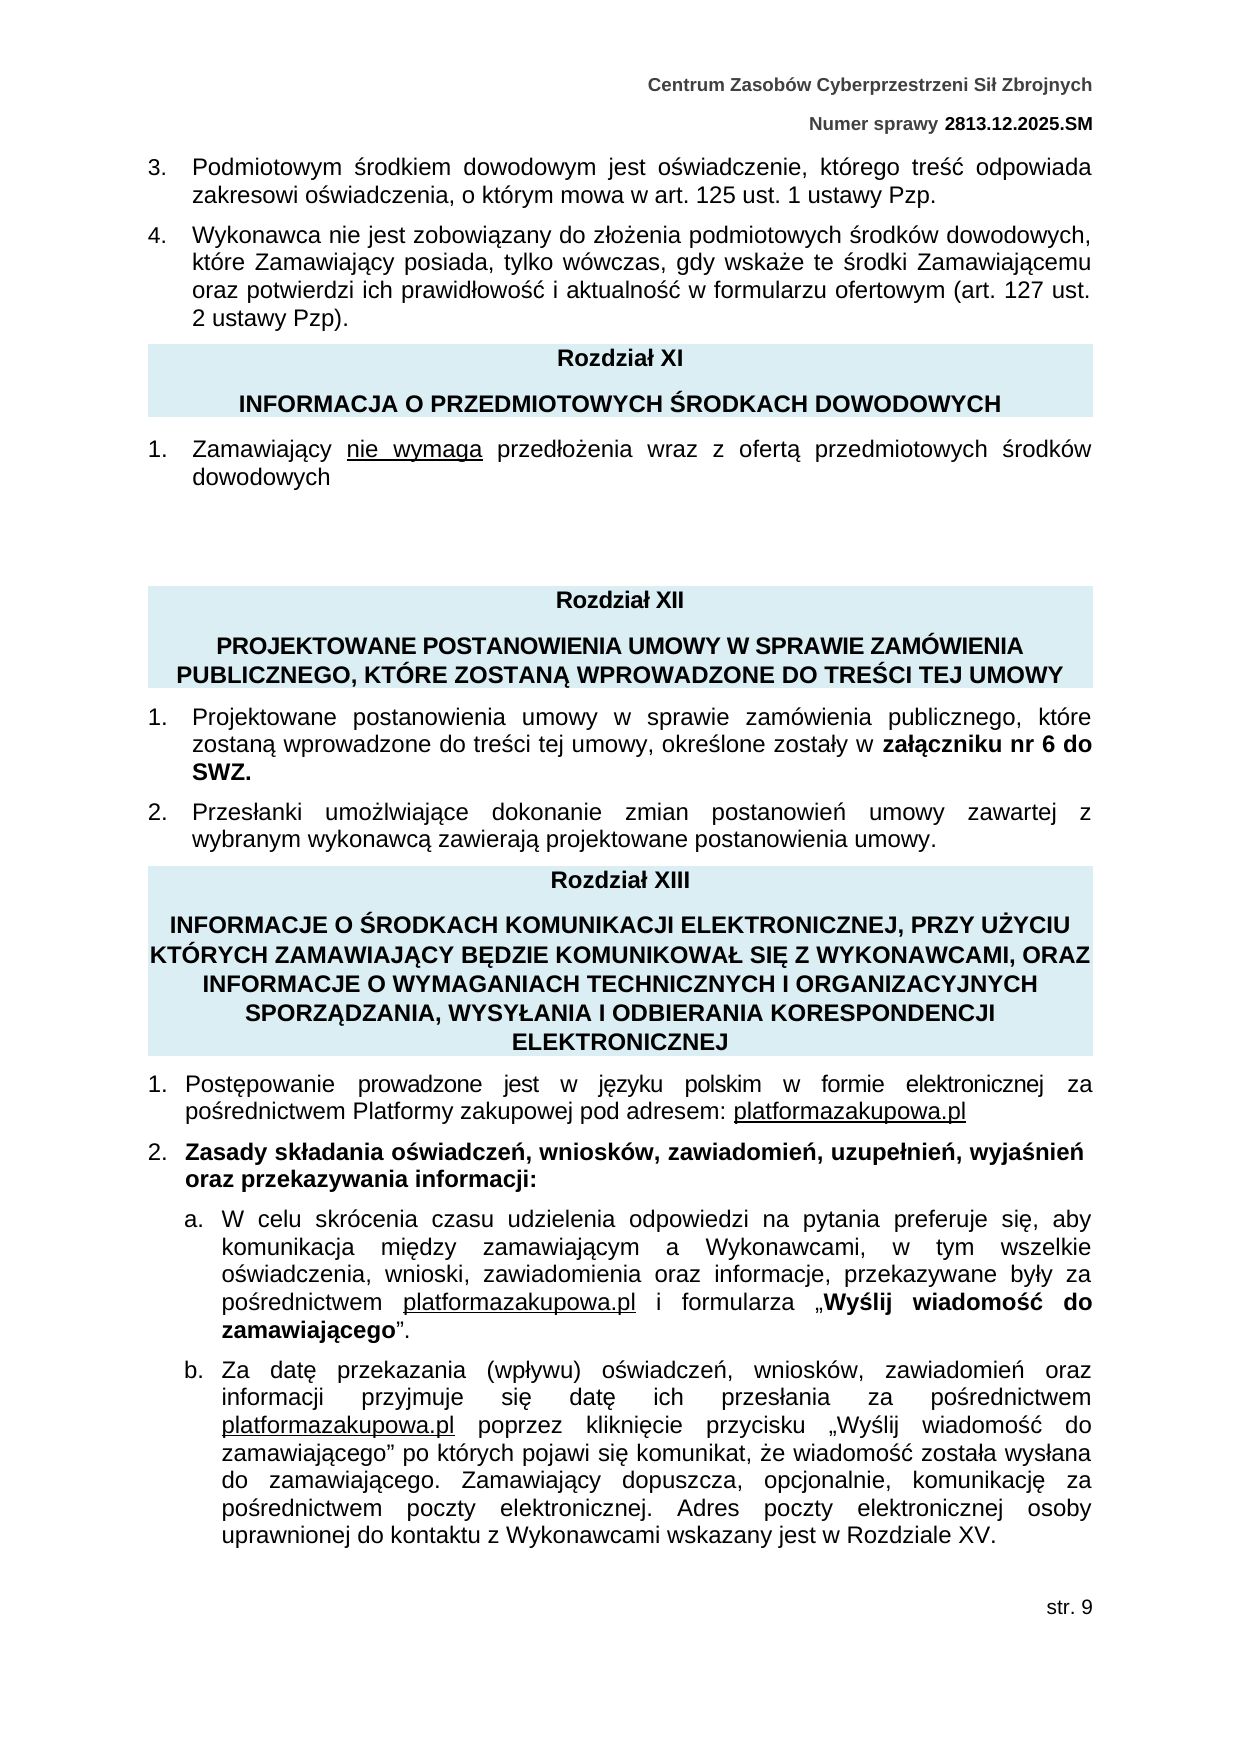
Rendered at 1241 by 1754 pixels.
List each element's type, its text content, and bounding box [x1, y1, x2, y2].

list Wykonawca nie jest zobowiązany do złożenia podmiotowych środków dowodowych, które Zamawiający posiada, tylko wówczas, gdy wskaże te środki Zamawiającemu oraz potwierdzi ich prawidłowość i aktualność w formularzu ofertowym (art. 127 ust. 2 ustawy Pzp). [148, 221, 1093, 331]
list Za datę przekazania (wpływu) oświadczeń, wniosków, zawiadomień oraz informacji przyjmuje się datę ich przesłania za pośrednictwem platformazakupowa.pl poprzez kliknięcie przycisku „Wyślij wiadomość do zamawiającego” po których pojawi się komunikat, że wiadomość została wysłana do zamawiającego. Zamawiający dopuszcza, opcjonalnie, komunikację za pośrednictwem poczty elektronicznej. Adres poczty elektronicznej osoby uprawnionej do kontaktu z Wykonawcami wskazany jest w Rozdziale XV. [184, 1356, 1093, 1549]
list W celu skrócenia czasu udzielenia odpowiedzi na pytania preferuje się, aby komunikacja między zamawiającym a Wykonawcami, w tym wszelkie oświadczenia, wnioski, zawiadomienia oraz informacje, przekazywane były za pośrednictwem platformazakupowa.pl i formularza „Wyślij wiadomość do zamawiającego”. [184, 1205, 1093, 1343]
text PROJEKTOWANE POSTANOWIENIA UMOWY W SPRAWIE ZAMÓWIENIA PUBLICZNEGO, KTÓRE ZOSTANĄ WPROWADZONE DO TREŚCI TEJ UMOWY [148, 632, 1093, 688]
list Postępowanie prowadzone jest w języku polskim w formie elektronicznej za pośrednictwem Platformy zakupowej pod adresem: platformazakupowa.pl [148, 1070, 1093, 1125]
text Rozdział XII [148, 586, 1093, 613]
list Przesłanki umożlwiające dokonanie zmian postanowień umowy zawartej z wybranym wykonawcą zawierają projektowane postanowienia umowy. [148, 798, 1093, 853]
text Rozdział XI [148, 344, 1093, 371]
text Rozdział XIII [148, 866, 1093, 893]
list Podmiotowym środkiem dowodowym jest oświadczenie, którego treść odpowiada zakresowi oświadczenia, o którym mowa w art. 125 ust. 1 ustawy Pzp. [148, 153, 1093, 208]
list Zasady składania oświadczeń, wniosków, zawiadomień, uzupełnień, wyjaśnień oraz przekazywania informacji: [148, 1137, 1093, 1193]
text INFORMACJE O ŚRODKACH KOMUNIKACJI ELEKTRONICZNEJ, PRZY UŻYCIU KTÓRYCH ZAMAWIAJĄCY BĘDZIE KOMUNIKOWAŁ SIĘ Z WYKONAWCAMI, ORAZ INFORMACJE O WYMAGANIACH TECHNICZNYCH I ORGANIZACYJNYCH SPORZĄDZANIA, WYSYŁANIA I ODBIERANIA KORESPONDENCJI ELEKTRONICZNEJ [148, 911, 1093, 1056]
text INFORMACJA O PRZEDMIOTOWYCH ŚRODKACH DOWODOWYCH [148, 389, 1093, 417]
list Projektowane postanowienia umowy w sprawie zamówienia publicznego, które zostaną wprowadzone do treści tej umowy, określone zostały w załączniku nr 6 do SWZ. [148, 702, 1093, 785]
list Zamawiający nie wymaga przedłożenia wraz z ofertą przedmiotowych środków dowodowych [148, 435, 1093, 491]
